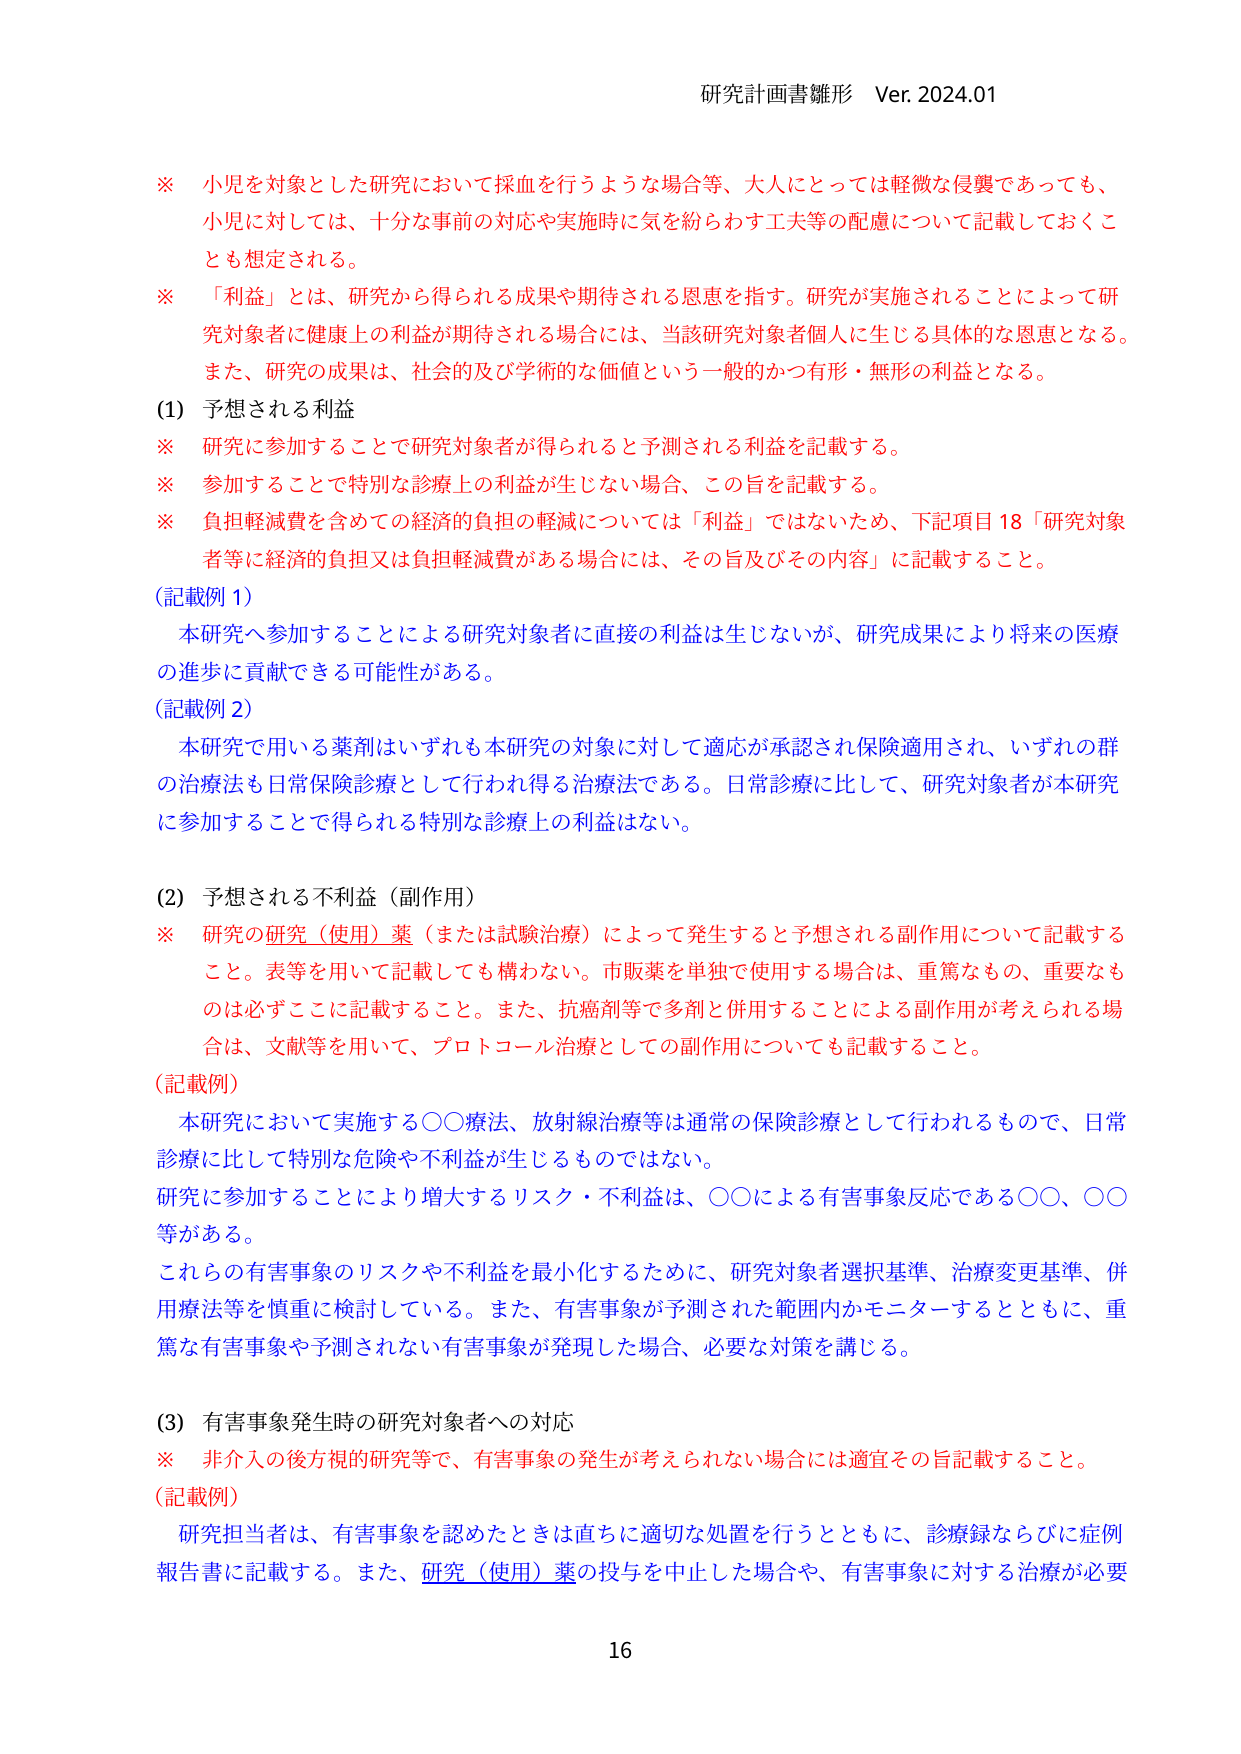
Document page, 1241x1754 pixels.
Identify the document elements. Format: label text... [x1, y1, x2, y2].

list 非介入の後方視的研究等で、有害事象の発生が考えられない場合には適宜その旨記載すること。 [157, 1439, 1128, 1477]
list 「利益」とは、研究から得られる成果や期待される恩恵を指す。研究が実施されることによって研究対象者に健康上の利益が期待される場合には、当該研究対象者個人に生じる具体的な恩恵となる。また、研究の成果は、社会的及び学術的な価値という一般的かつ有形・無形の利益となる。 [157, 277, 1128, 389]
list 研究に参加することで研究対象者が得られると予測される利益を記載する。 [157, 427, 1128, 464]
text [157, 1514, 1128, 1589]
list 有害事象発生時の研究対象者への対応 [157, 1402, 1128, 1439]
list 小児を対象とした研究において採血を行うような場合等、大人にとっては軽微な侵襲であっても、小児に対しては、十分な事前の対応や実施時に気を紛らわす工夫等の配慮について記載しておくことも想定される。 [157, 164, 1128, 277]
text （記載例） [142, 1477, 1128, 1514]
text 本研究へ参加することによる研究対象者に直接の利益は生じないが、研究成果により将来の医療の進歩に貢献できる可能性がある。 [156, 614, 1128, 689]
text （記載例2） [142, 689, 1128, 727]
list 負担軽減費を含めての経済的負担の軽減については「利益」ではないため、下記項目18「研究対象者等に経済的負担又は負担軽減費がある場合には、その旨及びその内容」に記載すること。 [157, 502, 1128, 577]
text 本研究において実施する○○療法、放射線治療等は通常の保険診療として行われるもので、日常診療に比して特別な危険や不利益が生じるものではない。 [157, 1102, 1128, 1177]
text （記載例1） [112, 577, 1128, 614]
text これらの有害事象のリスクや不利益を最小化するために、研究対象者選択基準、治療変更基準、併用療法等を慎重に検討している。また、有害事象が予測された範囲内かモニターするとともに、重篤な有害事象や予測されない有害事象が発現した場合、必要な対策を講じる。 [157, 1252, 1128, 1364]
text （記載例） [142, 1064, 1128, 1102]
list 研究の研究（使用）薬（または試験治療）によって発生すると予想される副作用について記載すること。表等を用いて記載しても構わない。市販薬を単独で使用する場合は、重篤なもの、重要なものは必ずここに記載すること。また、抗癌剤等で多剤と併用することによる副作用が考えられる場合は、文献等を用いて、プロトコール治療としての副作用についても記載すること。 [157, 914, 1128, 1064]
text 本研究で用いる薬剤はいずれも本研究の対象に対して適応が承認され保険適用され、いずれの群の治療法も日常保険診療として行われ得る治療法である。日常診療に比して、研究対象者が本研究に参加することで得られる特別な診療上の利益はない。 [156, 727, 1128, 839]
list 参加することで特別な診療上の利益が生じない場合、この旨を記載する。 [157, 464, 1128, 502]
list 予想される不利益（副作用） [157, 877, 1128, 914]
text 研究に参加することにより増大するリスク・不利益は、○○による有害事象反応である○○、○○等がある。 [157, 1177, 1128, 1252]
list 予想される利益 [157, 389, 1128, 427]
